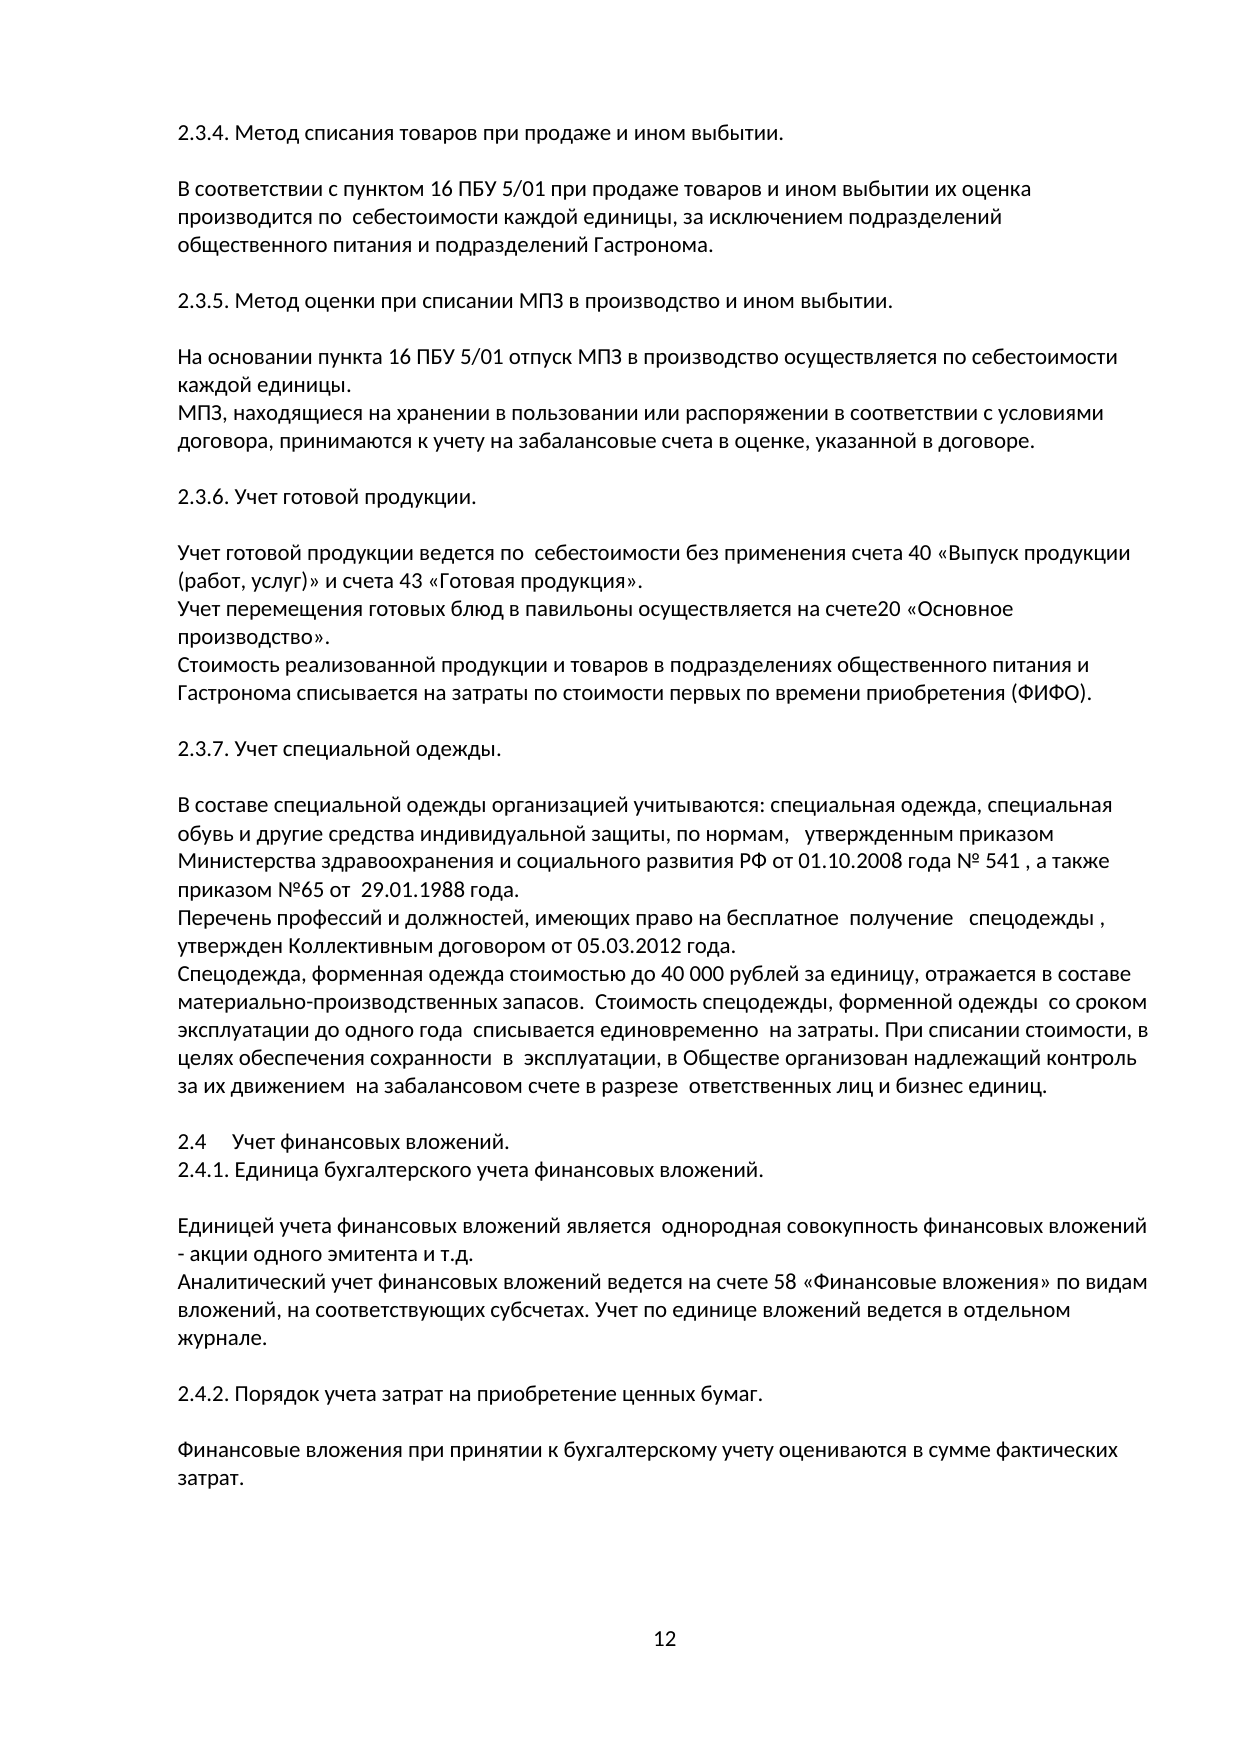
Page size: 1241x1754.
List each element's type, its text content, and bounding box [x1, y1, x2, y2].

text 2.3.6. Учет готовой продукции. [177, 482, 1152, 510]
text Стоимость реализованной продукции и товаров в подразделениях общественного питания и Гастронома списывается на затраты по стоимости первых по времени приобретения (ФИФО). [177, 651, 1152, 707]
text В соответствии с пунктом 16 ПБУ 5/01 при продаже товаров и ином выбытии их оценка производится по себестоимости каждой единицы, за исключением подразделений общественного питания и подразделений Гастронома. [177, 174, 1152, 258]
text Аналитический учет финансовых вложений ведется на счете 58 «Финансовые вложения» по видам вложений, на соответствующих субсчетах. Учет по единице вложений ведется в отдельном журнале. [177, 1267, 1152, 1351]
text В составе специальной одежды организацией учитываются: специальная одежда, специальная обувь и другие средства индивидуальной защиты, по нормам, утвержденным приказом Министерства здравоохранения и социального развития РФ от 01.10.2008 года № 541 , а также приказом №65 от 29.01.1988 года. [177, 791, 1152, 903]
text Учет перемещения готовых блюд в павильоны осуществляется на счете20 «Основное производство». [177, 594, 1152, 651]
text 2.3.4. Метод списания товаров при продаже и ином выбытии. [177, 118, 1152, 146]
text Спецодежда, форменная одежда стоимостью до 40 000 рублей за единицу, отражается в составе материально-производственных запасов. Стоимость спецодежды, форменной одежды со сроком эксплуатации до одного года списывается единовременно на затраты. При списании стоимости, в целях обеспечения сохранности в эксплуатации, в Обществе организован надлежащий контроль за их движением на забалансовом счете в разрезе ответственных лиц и бизнес единиц. [177, 959, 1152, 1099]
text МПЗ, находящиеся на хранении в пользовании или распоряжении в соответствии с условиями договора, принимаются к учету на забалансовые счета в оценке, указанной в договоре. [177, 398, 1152, 454]
text Учет готовой продукции ведется по себестоимости без применения счета 40 «Выпуск продукции (работ, услуг)» и счета 43 «Готовая продукция». [177, 538, 1152, 594]
text 2.3.7. Учет специальной одежды. [177, 734, 1152, 763]
text На основании пункта 16 ПБУ 5/01 отпуск МПЗ в производство осуществляется по себестоимости каждой единицы. [177, 342, 1152, 398]
text 2.3.5. Метод оценки при списании МПЗ в производство и ином выбытии. [177, 286, 1152, 314]
text 2.4 Учет финансовых вложений. [177, 1127, 1152, 1155]
text Финансовые вложения при принятии к бухгалтерскому учету оцениваются в сумме фактических затрат. [177, 1435, 1152, 1491]
text 2.4.2. Порядок учета затрат на приобретение ценных бумаг. [177, 1379, 1152, 1407]
text Единицей учета финансовых вложений является однородная совокупность финансовых вложений - акции одного эмитента и т.д. [177, 1211, 1152, 1267]
text 2.4.1. Единица бухгалтерского учета финансовых вложений. [177, 1155, 1152, 1183]
text Перечень профессий и должностей, имеющих право на бесплатное получение спецодежды , утвержден Коллективным договором от 05.03.2012 года. [177, 903, 1152, 959]
